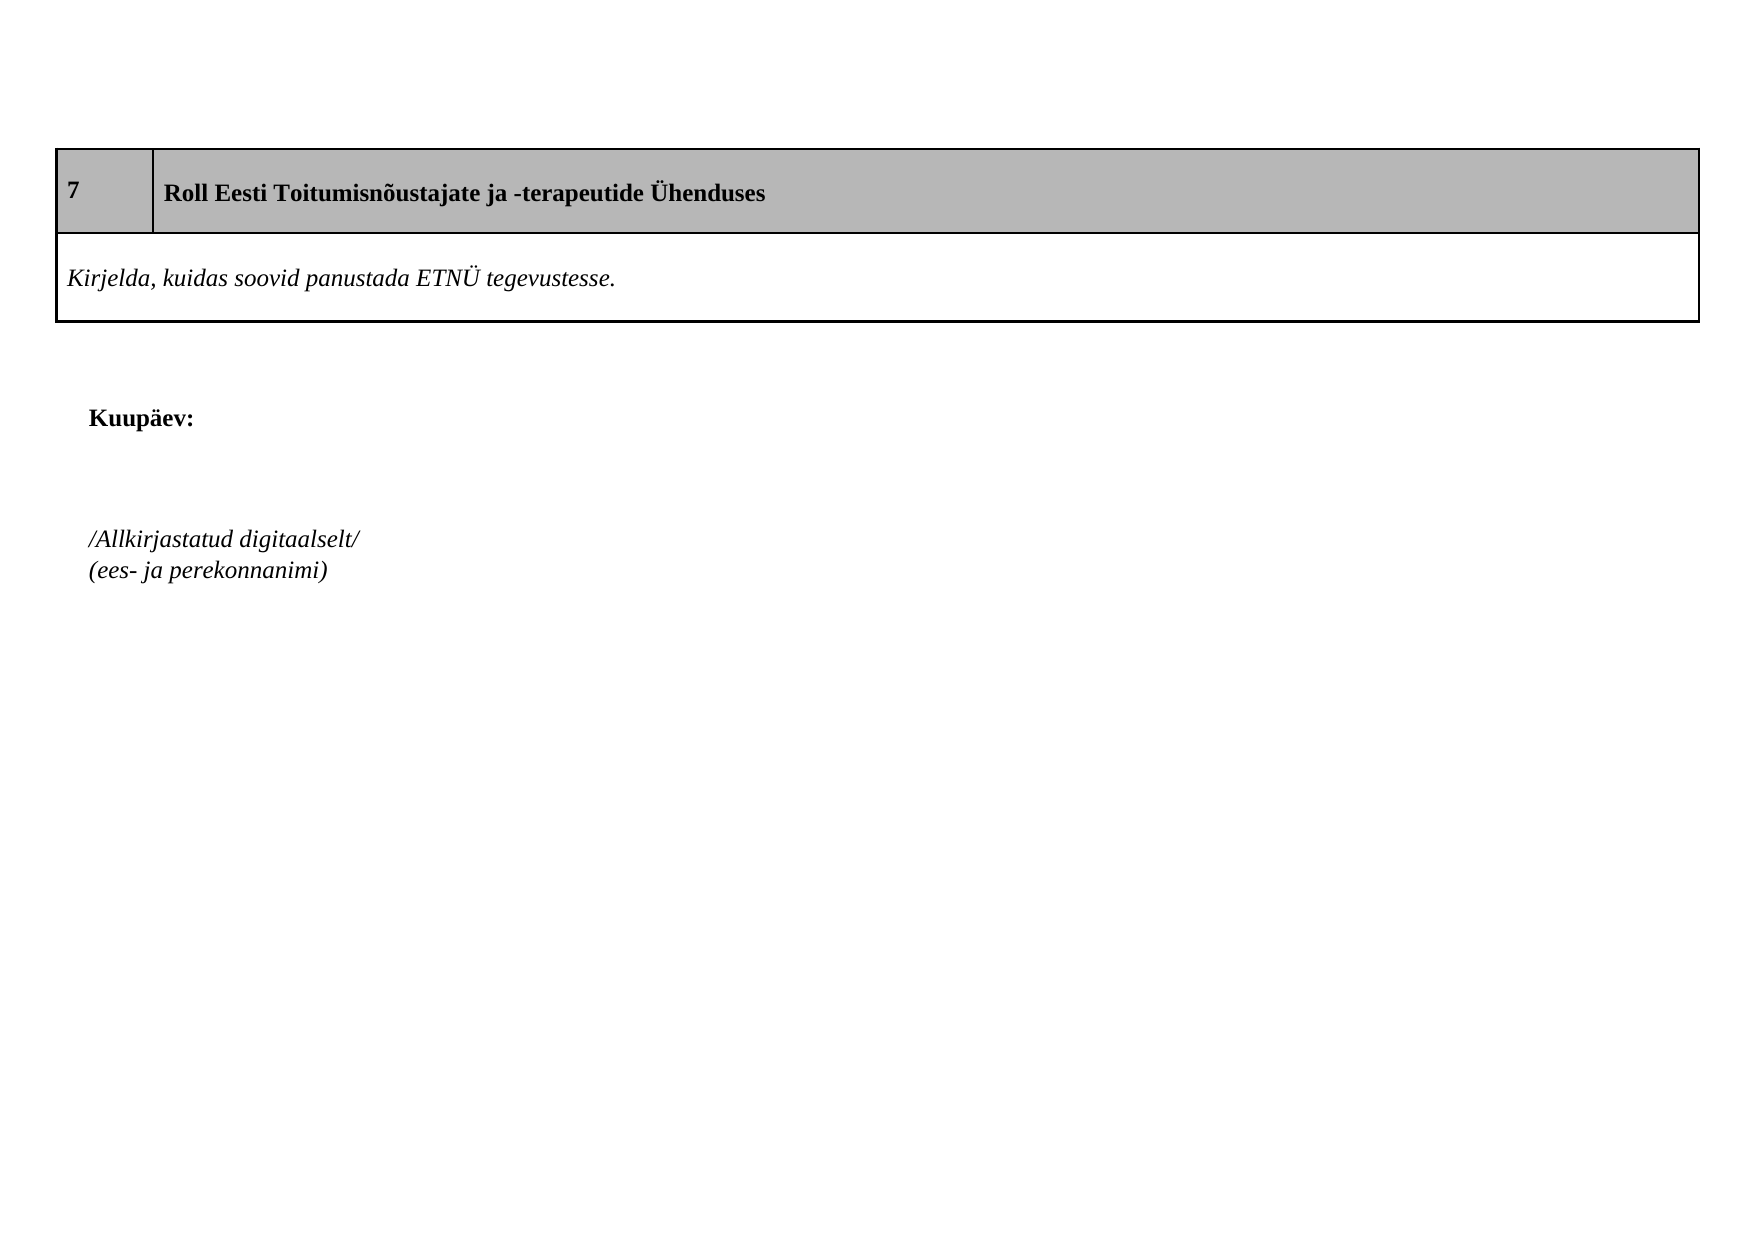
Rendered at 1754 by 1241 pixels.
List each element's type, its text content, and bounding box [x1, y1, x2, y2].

table_header 7 [58, 150, 152, 232]
text /Allkirjastatud digitaalselt/ (ees- ja perekonnanimi) [89, 493, 1606, 584]
table_cell Kirjelda, kuidas soovid panustada ETNÜ tegevustesse. [58, 234, 1698, 320]
text Kuupäev: [89, 403, 1606, 432]
table_header Roll Eesti Toitumisnõustajate ja -terapeutide Ühenduses [154, 150, 1698, 232]
